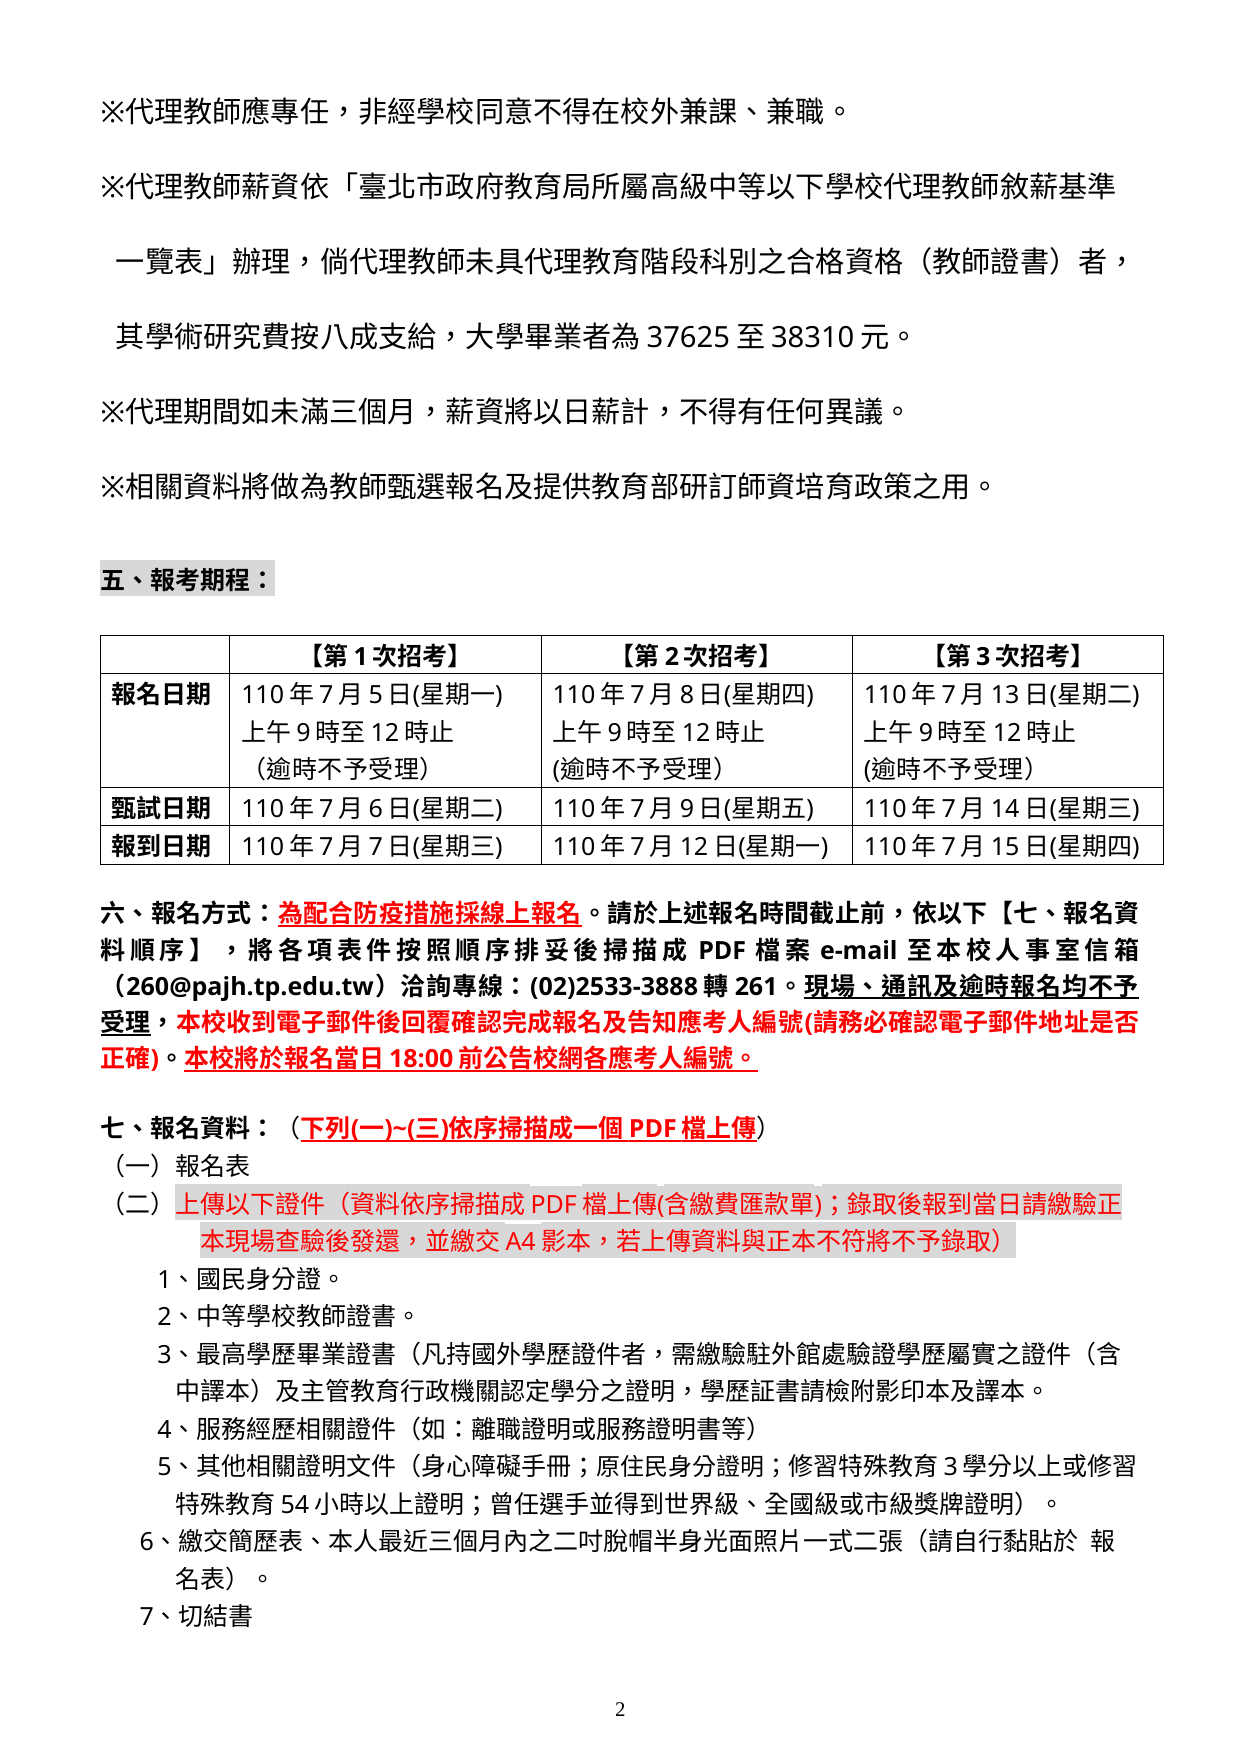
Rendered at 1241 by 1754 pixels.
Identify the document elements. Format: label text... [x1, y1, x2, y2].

text （二）上傳以下證件（資料依序掃描成PDF檔上傳(含繳費匯款單)；錄取後報到當日請繳驗正本現場查驗後發還，並繳交A4影本，若上傳資料與正本不符將不予錄取） [100, 1183, 1140, 1258]
table_cell 甄試日期 [101, 788, 229, 825]
table_header 【第1次招考】 [230, 636, 541, 673]
table_cell 110年7月13日(星期二) 上午9時至12時止 (逾時不予受理） [853, 674, 1163, 787]
table_cell 110年7月9日(星期五) [542, 788, 852, 825]
table_header [101, 636, 229, 673]
text 5、其他相關證明文件（身心障礙手冊；原住民身分證明；修習特殊教育3學分以上或修習特殊教育54小時以上證明；曾任選手並得到世界級、全國級或市級獎牌證明）。 [138, 1446, 1140, 1521]
text ※相關資料將做為教師甄選報名及提供教育部研訂師資培育政策之用。 [100, 447, 1140, 522]
text 2、中等學校教師證書。 [138, 1296, 1162, 1333]
table_header 【第2次招考】 [542, 636, 852, 673]
table_cell 110年7月5日(星期一) 上午9時至12時止 （逾時不予受理） [230, 674, 541, 787]
table_cell 110年7月15日(星期四) [853, 826, 1163, 864]
table_header 【第3次招考】 [853, 636, 1163, 673]
table_cell 110年7月8日(星期四) 上午9時至12時止 (逾時不予受理） [542, 674, 852, 787]
text 其學術研究費按八成支給，大學畢業者為37625至38310元。 [100, 297, 1140, 372]
text 6、繳交簡歷表、本人最近三個月內之二吋脫帽半身光面照片一式二張（請自行黏貼於 報名表）。 [100, 1521, 1125, 1596]
text ※代理教師薪資依「臺北市政府教育局所屬高級中等以下學校代理教師敘薪基準 [100, 147, 1140, 222]
text 1、國民身分證。 [138, 1258, 1140, 1296]
text ※代理教師應專任，非經學校同意不得在校外兼課、兼職。 [100, 72, 1140, 147]
text （一）報名表 [100, 1146, 1140, 1183]
text 3、最高學歷畢業證書（凡持國外學歷證件者，需繳驗駐外館處驗證學歷屬實之證件（含中譯本）及主管教育行政機關認定學分之證明，學歷証書請檢附影印本及譯本。 [138, 1333, 1125, 1408]
text ※代理期間如未滿三個月，薪資將以日薪計，不得有任何異議。 [100, 372, 1140, 447]
table_cell 110年7月6日(星期二) [230, 788, 541, 825]
text 4、服務經歷相關證件（如：離職證明或服務證明書等） [138, 1408, 1140, 1446]
list 六、報名方式：為配合防疫措施採線上報名。請於上述報名時間截止前，依以下【七、報名資料順序】，將各項表件按照順序排妥後掃描成PDF檔案e-mail至本校人事室信箱（260@pajh.tp.edu.tw）洽詢專線：(02)2533-3888轉261。現場、通訊及逾時報名均不予受理，本校收到電子郵件後回覆確認完成報名及告知應考人編號(請務必確認電子郵件地址是否正確)。本校將於報名當日18:00前公告校網各應考人編號。 [100, 894, 1140, 1075]
table_cell 110年7月12日(星期一) [542, 826, 852, 864]
text 五、報考期程： [100, 559, 1140, 597]
text 七、報名資料：（下列(一)~(三)依序掃描成一個PDF檔上傳） [101, 1104, 1140, 1146]
text 7、切結書 [100, 1596, 1125, 1633]
text 一覽表」辦理，倘代理教師未具代理教育階段科別之合格資格（教師證書）者， [100, 222, 1140, 297]
table_cell 110年7月14日(星期三) [853, 788, 1163, 825]
table_cell 110年7月7日(星期三) [230, 826, 541, 864]
table_cell 報名日期 [101, 674, 229, 787]
table_cell 報到日期 [101, 826, 229, 864]
